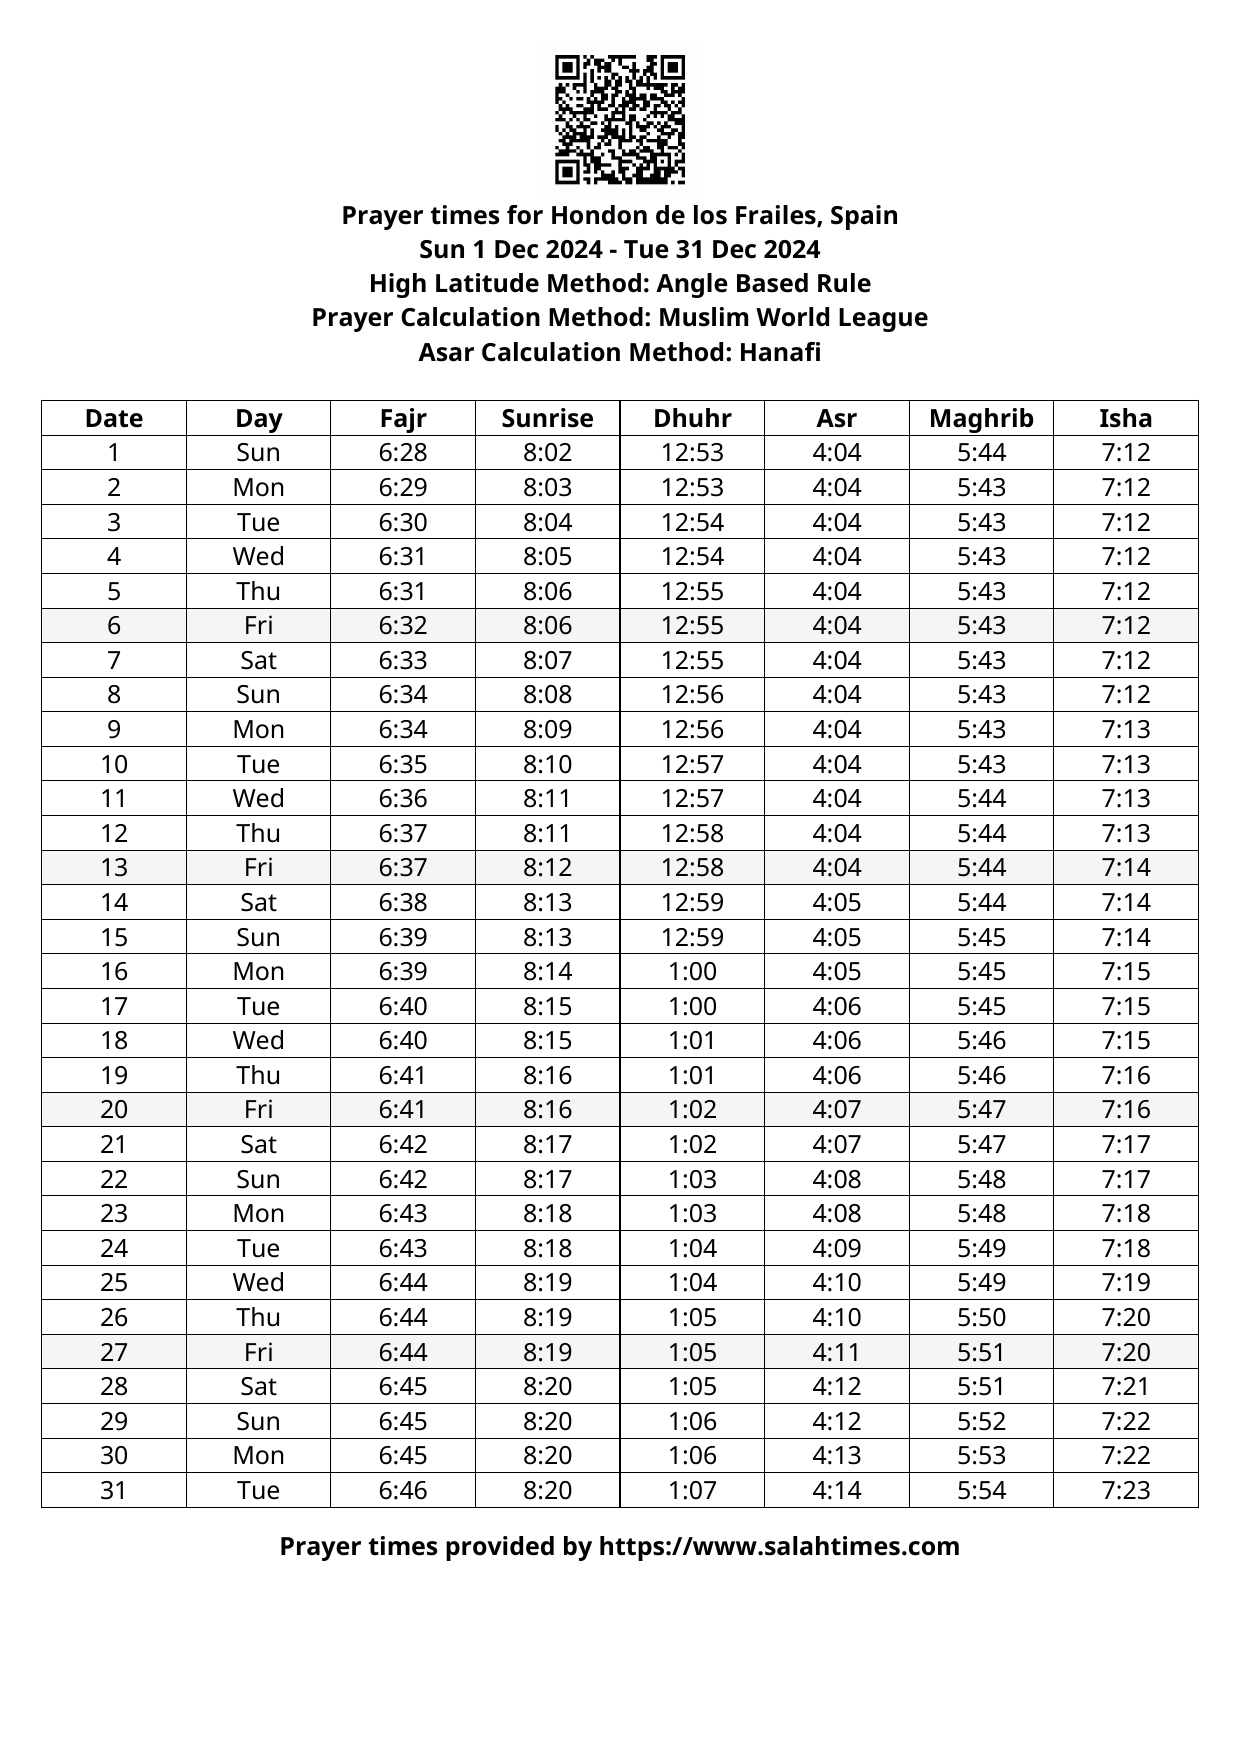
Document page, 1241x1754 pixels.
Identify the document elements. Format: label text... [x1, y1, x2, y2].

table_cell 8:13 [476, 920, 619, 953]
table_cell 1:06 [621, 1404, 764, 1437]
table_cell 1:07 [621, 1473, 764, 1507]
table_cell Fri [187, 851, 330, 884]
table_cell 6:31 [331, 539, 475, 573]
table_header Sunrise [476, 401, 619, 434]
table_header Isha [1054, 401, 1198, 434]
table_cell 8:10 [476, 747, 619, 780]
table_cell 8:03 [476, 470, 619, 504]
table_cell 4:12 [765, 1404, 909, 1437]
table_cell 6:40 [331, 989, 475, 1022]
picture [542, 41, 699, 198]
table_cell 1:05 [621, 1300, 764, 1334]
table_cell 5:43 [910, 643, 1053, 677]
table_cell 5:52 [910, 1404, 1053, 1437]
table_cell 7:15 [1054, 954, 1198, 988]
table_cell 7:13 [1054, 781, 1198, 815]
table_cell 7:20 [1054, 1335, 1198, 1368]
table_cell Thu [187, 816, 330, 849]
table_cell 6:35 [331, 747, 475, 780]
table_cell 23 [42, 1196, 186, 1230]
table_cell 5:44 [910, 885, 1053, 919]
table_cell 6:44 [331, 1335, 475, 1368]
table_cell 7:21 [1054, 1369, 1198, 1403]
table_cell 30 [42, 1439, 186, 1472]
table_cell 5:54 [910, 1473, 1053, 1507]
table_cell 26 [42, 1300, 186, 1334]
table_cell 8:17 [476, 1162, 619, 1195]
table_cell 4:04 [765, 436, 909, 469]
text Prayer Calculation Method: Muslim World League [42, 300, 1198, 334]
table_cell 7:13 [1054, 816, 1198, 849]
table_cell 19 [42, 1058, 186, 1092]
table_cell 5:46 [910, 1058, 1053, 1092]
table_cell 4:12 [765, 1369, 909, 1403]
table_cell 6:34 [331, 678, 475, 711]
table_header Asr [765, 401, 909, 434]
table_cell 7:15 [1054, 989, 1198, 1022]
table_cell 8:18 [476, 1196, 619, 1230]
table_cell Mon [187, 712, 330, 746]
table_cell 7:23 [1054, 1473, 1198, 1507]
table_cell 8:04 [476, 505, 619, 538]
table_cell 15 [42, 920, 186, 953]
table_cell 7 [42, 643, 186, 677]
table_cell 8:11 [476, 816, 619, 849]
table_cell 1:06 [621, 1439, 764, 1472]
table_cell 22 [42, 1162, 186, 1195]
table_cell Wed [187, 1266, 330, 1299]
table_cell 4:04 [765, 505, 909, 538]
table_cell Sun [187, 1404, 330, 1437]
table_cell 4:04 [765, 816, 909, 849]
table_cell 8:09 [476, 712, 619, 746]
table_cell 13 [42, 851, 186, 884]
table_cell 31 [42, 1473, 186, 1507]
table_cell 6:36 [331, 781, 475, 815]
table_cell 4:10 [765, 1266, 909, 1299]
table_cell 4 [42, 539, 186, 573]
table_cell Tue [187, 1231, 330, 1264]
table_cell 12:53 [621, 470, 764, 504]
table_cell 6:41 [331, 1058, 475, 1092]
table_cell Thu [187, 1058, 330, 1092]
table_cell 7:15 [1054, 1024, 1198, 1057]
table_cell 5:44 [910, 816, 1053, 849]
table_cell 1:04 [621, 1231, 764, 1264]
table_cell 4:04 [765, 470, 909, 504]
table_cell Sat [187, 1127, 330, 1161]
table_cell 27 [42, 1335, 186, 1368]
table_cell 6:45 [331, 1439, 475, 1472]
table_cell Sat [187, 1369, 330, 1403]
table_cell 12:57 [621, 781, 764, 815]
table_cell 4:04 [765, 747, 909, 780]
table_cell 7:12 [1054, 609, 1198, 642]
table_cell 12 [42, 816, 186, 849]
table_header Day [187, 401, 330, 434]
table_cell 5:51 [910, 1335, 1053, 1368]
table_cell 12:57 [621, 747, 764, 780]
table_cell 7:16 [1054, 1058, 1198, 1092]
table_cell 6:42 [331, 1162, 475, 1195]
table_cell 6:39 [331, 954, 475, 988]
table_cell 5:44 [910, 851, 1053, 884]
table_cell 4:04 [765, 781, 909, 815]
table_cell Thu [187, 574, 330, 607]
table_cell Wed [187, 781, 330, 815]
table_cell 7:13 [1054, 712, 1198, 746]
table_cell 4:07 [765, 1127, 909, 1161]
table_cell 4:04 [765, 609, 909, 642]
table_cell Mon [187, 470, 330, 504]
table_cell 14 [42, 885, 186, 919]
table_cell 1:05 [621, 1369, 764, 1403]
table_cell 6:45 [331, 1404, 475, 1437]
table_cell 8:19 [476, 1335, 619, 1368]
table_cell 6:46 [331, 1473, 475, 1507]
table_cell 8:05 [476, 539, 619, 573]
table_cell 1:00 [621, 989, 764, 1022]
table_cell 4:13 [765, 1439, 909, 1472]
table_cell Sun [187, 436, 330, 469]
table_cell 5:46 [910, 1024, 1053, 1057]
table_cell 5:47 [910, 1127, 1053, 1161]
table_cell Mon [187, 954, 330, 988]
table_cell 8:14 [476, 954, 619, 988]
table_cell 2 [42, 470, 186, 504]
table_cell Tue [187, 1473, 330, 1507]
table_cell 5:44 [910, 781, 1053, 815]
table_cell 7:12 [1054, 470, 1198, 504]
table_cell 6:39 [331, 920, 475, 953]
table_cell 4:11 [765, 1335, 909, 1368]
table_cell 6:34 [331, 712, 475, 746]
table_cell 6:45 [331, 1369, 475, 1403]
table_cell 8:19 [476, 1266, 619, 1299]
table_cell 4:06 [765, 1058, 909, 1092]
table_cell 4:06 [765, 989, 909, 1022]
table_cell 6:44 [331, 1300, 475, 1334]
table_cell 7:14 [1054, 851, 1198, 884]
table_cell 4:05 [765, 954, 909, 988]
table_cell 7:16 [1054, 1093, 1198, 1126]
table_cell 8:07 [476, 643, 619, 677]
table_cell 21 [42, 1127, 186, 1161]
table_cell 12:56 [621, 712, 764, 746]
table_cell 5:43 [910, 470, 1053, 504]
table_cell 12:54 [621, 539, 764, 573]
table_cell 7:12 [1054, 643, 1198, 677]
table_cell 7:19 [1054, 1266, 1198, 1299]
text Asar Calculation Method: Hanafi [42, 334, 1198, 368]
table_cell 24 [42, 1231, 186, 1264]
table_cell 5:44 [910, 436, 1053, 469]
table_cell 7:14 [1054, 920, 1198, 953]
table_cell 8 [42, 678, 186, 711]
table_cell 8:11 [476, 781, 619, 815]
table_cell 8:06 [476, 609, 619, 642]
text Prayer times provided by https://www.salahtimes.com [42, 1528, 1198, 1563]
table_cell 7:22 [1054, 1439, 1198, 1472]
table_header Dhuhr [621, 401, 764, 434]
table_cell 8:19 [476, 1300, 619, 1334]
table_cell 11 [42, 781, 186, 815]
table_cell 8:16 [476, 1058, 619, 1092]
table_cell Sat [187, 885, 330, 919]
table_cell 7:12 [1054, 436, 1198, 469]
table_cell 9 [42, 712, 186, 746]
table_cell 1:01 [621, 1024, 764, 1057]
table_cell 4:05 [765, 920, 909, 953]
table_cell Mon [187, 1196, 330, 1230]
table_cell 25 [42, 1266, 186, 1299]
table_cell 5:43 [910, 505, 1053, 538]
table_cell 7:14 [1054, 885, 1198, 919]
table_cell 1:02 [621, 1093, 764, 1126]
table_cell 5:45 [910, 954, 1053, 988]
table_cell 6:41 [331, 1093, 475, 1126]
table_cell 7:17 [1054, 1162, 1198, 1195]
table_cell 5:47 [910, 1093, 1053, 1126]
table_cell 6:33 [331, 643, 475, 677]
table_cell 8:12 [476, 851, 619, 884]
table_cell 4:06 [765, 1024, 909, 1057]
table_cell Tue [187, 747, 330, 780]
table_cell Tue [187, 989, 330, 1022]
table_cell Mon [187, 1439, 330, 1472]
text High Latitude Method: Angle Based Rule [42, 266, 1198, 300]
table_cell Thu [187, 1300, 330, 1334]
table_cell 28 [42, 1369, 186, 1403]
table_cell 1:05 [621, 1335, 764, 1368]
table_cell 4:14 [765, 1473, 909, 1507]
table_cell 4:08 [765, 1162, 909, 1195]
table_cell 12:59 [621, 885, 764, 919]
table_cell 20 [42, 1093, 186, 1126]
table_cell 12:54 [621, 505, 764, 538]
table_cell 6:31 [331, 574, 475, 607]
table_cell 7:12 [1054, 505, 1198, 538]
table_cell 7:18 [1054, 1196, 1198, 1230]
table_cell Sat [187, 643, 330, 677]
table_cell 5:45 [910, 989, 1053, 1022]
table_cell 5:43 [910, 747, 1053, 780]
table_cell 6:43 [331, 1231, 475, 1264]
table_cell 6 [42, 609, 186, 642]
table_cell 8:15 [476, 989, 619, 1022]
table_cell 6:32 [331, 609, 475, 642]
table_cell 6:43 [331, 1196, 475, 1230]
table_cell 5:50 [910, 1300, 1053, 1334]
text Prayer times for Hondon de los Frailes, Spain [42, 198, 1198, 232]
table_cell 1:03 [621, 1162, 764, 1195]
table_cell 8:17 [476, 1127, 619, 1161]
table_cell 1:04 [621, 1266, 764, 1299]
table_cell 7:20 [1054, 1300, 1198, 1334]
table_cell 18 [42, 1024, 186, 1057]
table_cell 6:37 [331, 851, 475, 884]
table_cell 8:20 [476, 1473, 619, 1507]
table_cell 4:04 [765, 678, 909, 711]
table_cell 4:05 [765, 885, 909, 919]
table_cell 5:48 [910, 1196, 1053, 1230]
table_cell 3 [42, 505, 186, 538]
table_cell 7:18 [1054, 1231, 1198, 1264]
table_cell 8:16 [476, 1093, 619, 1126]
table_cell 5:43 [910, 712, 1053, 746]
table_cell 5:43 [910, 609, 1053, 642]
table_cell Wed [187, 539, 330, 573]
table_cell 7:13 [1054, 747, 1198, 780]
table_cell 4:04 [765, 539, 909, 573]
table_cell 6:37 [331, 816, 475, 849]
table_cell Fri [187, 1335, 330, 1368]
table_cell 6:28 [331, 436, 475, 469]
table_cell 12:58 [621, 816, 764, 849]
table_cell Fri [187, 609, 330, 642]
table_cell 12:53 [621, 436, 764, 469]
table_cell 29 [42, 1404, 186, 1437]
table_cell 8:20 [476, 1369, 619, 1403]
table_cell 7:12 [1054, 539, 1198, 573]
table_cell 8:13 [476, 885, 619, 919]
table_cell 17 [42, 989, 186, 1022]
table_cell 5:49 [910, 1231, 1053, 1264]
text Sun 1 Dec 2024 - Tue 31 Dec 2024 [42, 232, 1198, 266]
table_cell 12:59 [621, 920, 764, 953]
table_cell 1:01 [621, 1058, 764, 1092]
table_cell 8:18 [476, 1231, 619, 1264]
table_cell 6:29 [331, 470, 475, 504]
table_header Maghrib [910, 401, 1053, 434]
table_cell 8:20 [476, 1439, 619, 1472]
table_cell 5:43 [910, 539, 1053, 573]
table_cell Sun [187, 678, 330, 711]
table_cell 5 [42, 574, 186, 607]
table_cell 12:58 [621, 851, 764, 884]
table_cell 12:56 [621, 678, 764, 711]
table_cell Wed [187, 1024, 330, 1057]
table_cell 4:04 [765, 643, 909, 677]
table_cell 1:00 [621, 954, 764, 988]
table_cell 5:49 [910, 1266, 1053, 1299]
table_cell 12:55 [621, 574, 764, 607]
table_cell 7:17 [1054, 1127, 1198, 1161]
table_cell 7:22 [1054, 1404, 1198, 1437]
table_cell 1:03 [621, 1196, 764, 1230]
table_cell 6:38 [331, 885, 475, 919]
table_cell 6:30 [331, 505, 475, 538]
table_cell 5:51 [910, 1369, 1053, 1403]
table_cell 12:55 [621, 643, 764, 677]
table_cell 4:04 [765, 712, 909, 746]
table_cell 5:43 [910, 574, 1053, 607]
table_cell 6:44 [331, 1266, 475, 1299]
table_cell Fri [187, 1093, 330, 1126]
table_cell 1 [42, 436, 186, 469]
table_header Date [42, 401, 186, 434]
table_cell Sun [187, 1162, 330, 1195]
table_cell 12:55 [621, 609, 764, 642]
table_cell 7:12 [1054, 678, 1198, 711]
table_cell Sun [187, 920, 330, 953]
table_cell 5:48 [910, 1162, 1053, 1195]
table_cell 5:45 [910, 920, 1053, 953]
table_cell 8:15 [476, 1024, 619, 1057]
table_cell 4:04 [765, 574, 909, 607]
table_cell 4:04 [765, 851, 909, 884]
table_cell 5:53 [910, 1439, 1053, 1472]
table_cell 4:07 [765, 1093, 909, 1126]
table_cell 8:08 [476, 678, 619, 711]
table_cell 4:08 [765, 1196, 909, 1230]
table_cell 4:09 [765, 1231, 909, 1264]
table_header Fajr [331, 401, 475, 434]
table_cell Tue [187, 505, 330, 538]
table_cell 8:02 [476, 436, 619, 469]
table_cell 16 [42, 954, 186, 988]
table_cell 8:20 [476, 1404, 619, 1437]
table_cell 1:02 [621, 1127, 764, 1161]
table_cell 8:06 [476, 574, 619, 607]
table_cell 6:42 [331, 1127, 475, 1161]
table_cell 7:12 [1054, 574, 1198, 607]
table_cell 4:10 [765, 1300, 909, 1334]
table_cell 6:40 [331, 1024, 475, 1057]
table_cell 10 [42, 747, 186, 780]
table_cell 5:43 [910, 678, 1053, 711]
